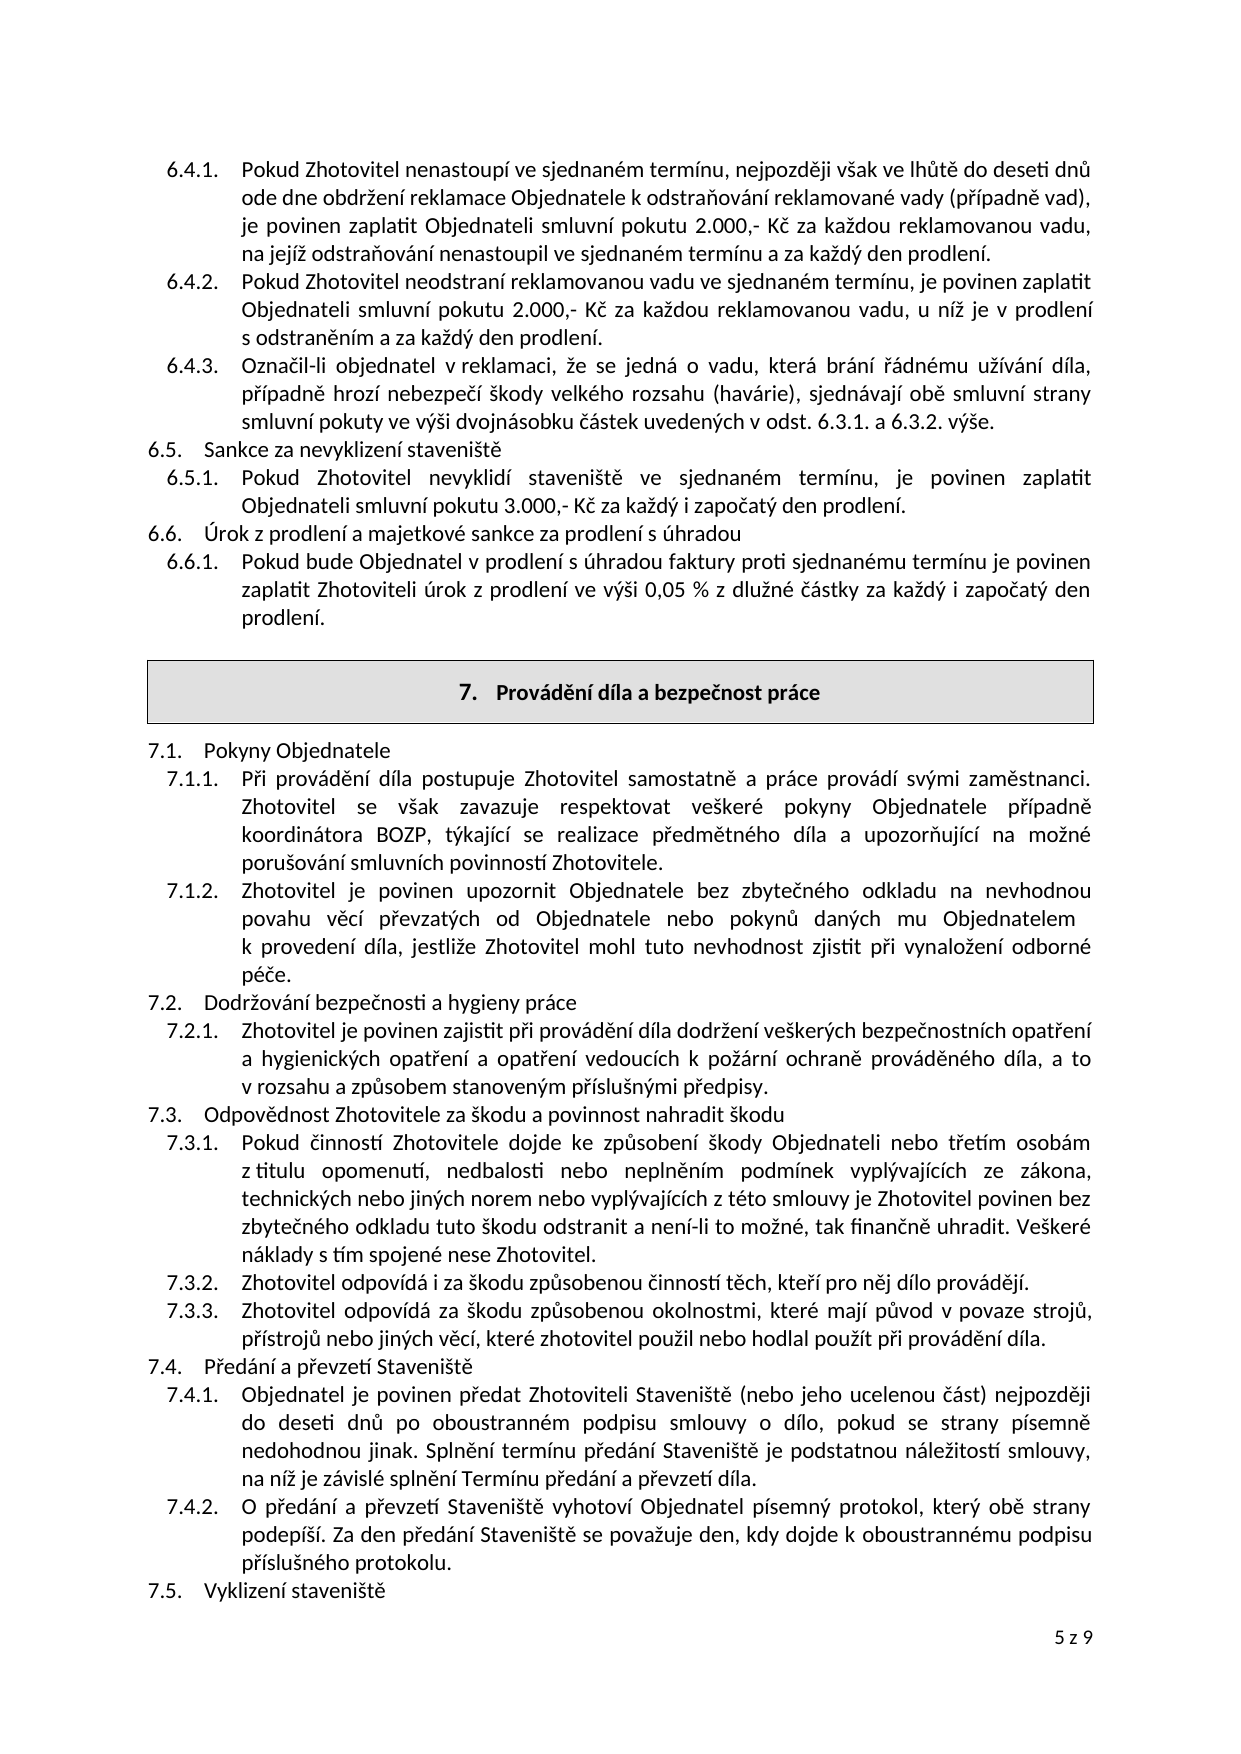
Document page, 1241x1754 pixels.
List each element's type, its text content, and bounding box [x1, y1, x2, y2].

list Pokud činností Zhotovitele dojde ke způsobení škody Objednateli nebo třetím osobám z titulu opomenutí, nedbalosti nebo neplněním podmínek vyplývajících ze zákona, technických nebo jiných norem nebo vyplývajících z této smlouvy je Zhotovitel povinen bez zbytečného odkladu tuto škodu odstranit a není-li to možné, tak finančně uhradit. Veškeré náklady s tím spojené nese Zhotovitel. [166, 1128, 1093, 1268]
list Předání a převzetí Staveniště [148, 1352, 1093, 1380]
list Označil-li objednatel v reklamaci, že se jedná o vadu, která brání řádnému užívání díla, případně hrozí nebezpečí škody velkého rozsahu (havárie), sjednávají obě smluvní strany smluvní pokuty ve výši dvojnásobku částek uvedených v odst. 6.3.1. a 6.3.2. výše. [166, 351, 1093, 435]
list Odpovědnost Zhotovitele za škodu a povinnost nahradit škodu [148, 1100, 1093, 1128]
list Pokud Zhotovitel neodstraní reklamovanou vadu ve sjednaném termínu, je povinen zaplatit Objednateli smluvní pokutu 2.000,- Kč za každou reklamovanou vadu, u níž je v prodlení s odstraněním a za každý den prodlení. [166, 267, 1093, 351]
list Zhotovitel je povinen zajistit při provádění díla dodržení veškerých bezpečnostních opatření a hygienických opatření a opatření vedoucích k požární ochraně prováděného díla, a to v rozsahu a způsobem stanoveným příslušnými předpisy. [166, 1016, 1093, 1100]
list Vyklizení staveniště [148, 1577, 1093, 1604]
list Pokyny Objednatele [148, 736, 1093, 764]
list Dodržování bezpečnosti a hygieny práce [148, 988, 1093, 1016]
list Pokud Zhotovitel nevyklidí staveniště ve sjednaném termínu, je povinen zaplatit Objednateli smluvní pokutu 3.000,- Kč za každý i započatý den prodlení. [166, 463, 1093, 519]
list O předání a převzetí Staveniště vyhotoví Objednatel písemný protokol, který obě strany podepíší. Za den předání Staveniště se považuje den, kdy dojde k oboustrannému podpisu příslušného protokolu. [166, 1492, 1093, 1577]
list Objednatel je povinen předat Zhotoviteli Staveniště (nebo jeho ucelenou část) nejpozději do deseti dnů po oboustranném podpisu smlouvy o dílo, pokud se strany písemně nedohodnou jinak. Splnění termínu předání Staveniště je podstatnou náležitostí smlouvy, na níž je závislé splnění Termínu předání a převzetí díla. [166, 1380, 1093, 1492]
list Zhotovitel odpovídá i za škodu způsobenou činností těch, kteří pro něj dílo provádějí. [166, 1268, 1093, 1296]
list Při provádění díla postupuje Zhotovitel samostatně a práce provádí svými zaměstnanci. Zhotovitel se však zavazuje respektovat veškeré pokyny Objednatele případně koordinátora BOZP, týkající se realizace předmětného díla a upozorňující na možné porušování smluvních povinností Zhotovitele. [166, 764, 1093, 876]
list Zhotovitel je povinen upozornit Objednatele bez zbytečného odkladu na nevhodnou povahu věcí převzatých od Objednatele nebo pokynů daných mu Objednatelem k provedení díla, jestliže Zhotovitel mohl tuto nevhodnost zjistit při vynaložení odborné péče. [166, 876, 1093, 988]
list Sankce za nevyklizení staveniště [148, 435, 1093, 463]
table_header Provádění díla a bezpečnost práce [148, 661, 1093, 722]
list Pokud bude Objednatel v prodlení s úhradou faktury proti sjednanému termínu je povinen zaplatit Zhotoviteli úrok z prodlení ve výši 0,05 % z dlužné částky za každý i započatý den prodlení. [166, 547, 1093, 631]
list Zhotovitel odpovídá za škodu způsobenou okolnostmi, které mají původ v povaze strojů, přístrojů nebo jiných věcí, které zhotovitel použil nebo hodlal použít při provádění díla. [166, 1296, 1093, 1352]
list Pokud Zhotovitel nenastoupí ve sjednaném termínu, nejpozději však ve lhůtě do deseti dnů ode dne obdržení reklamace Objednatele k odstraňování reklamované vady (případně vad), je povinen zaplatit Objednateli smluvní pokutu 2.000,- Kč za každou reklamovanou vadu, na jejíž odstraňování nenastoupil ve sjednaném termínu a za každý den prodlení. [166, 155, 1093, 267]
list Úrok z prodlení a majetkové sankce za prodlení s úhradou [148, 519, 1093, 547]
